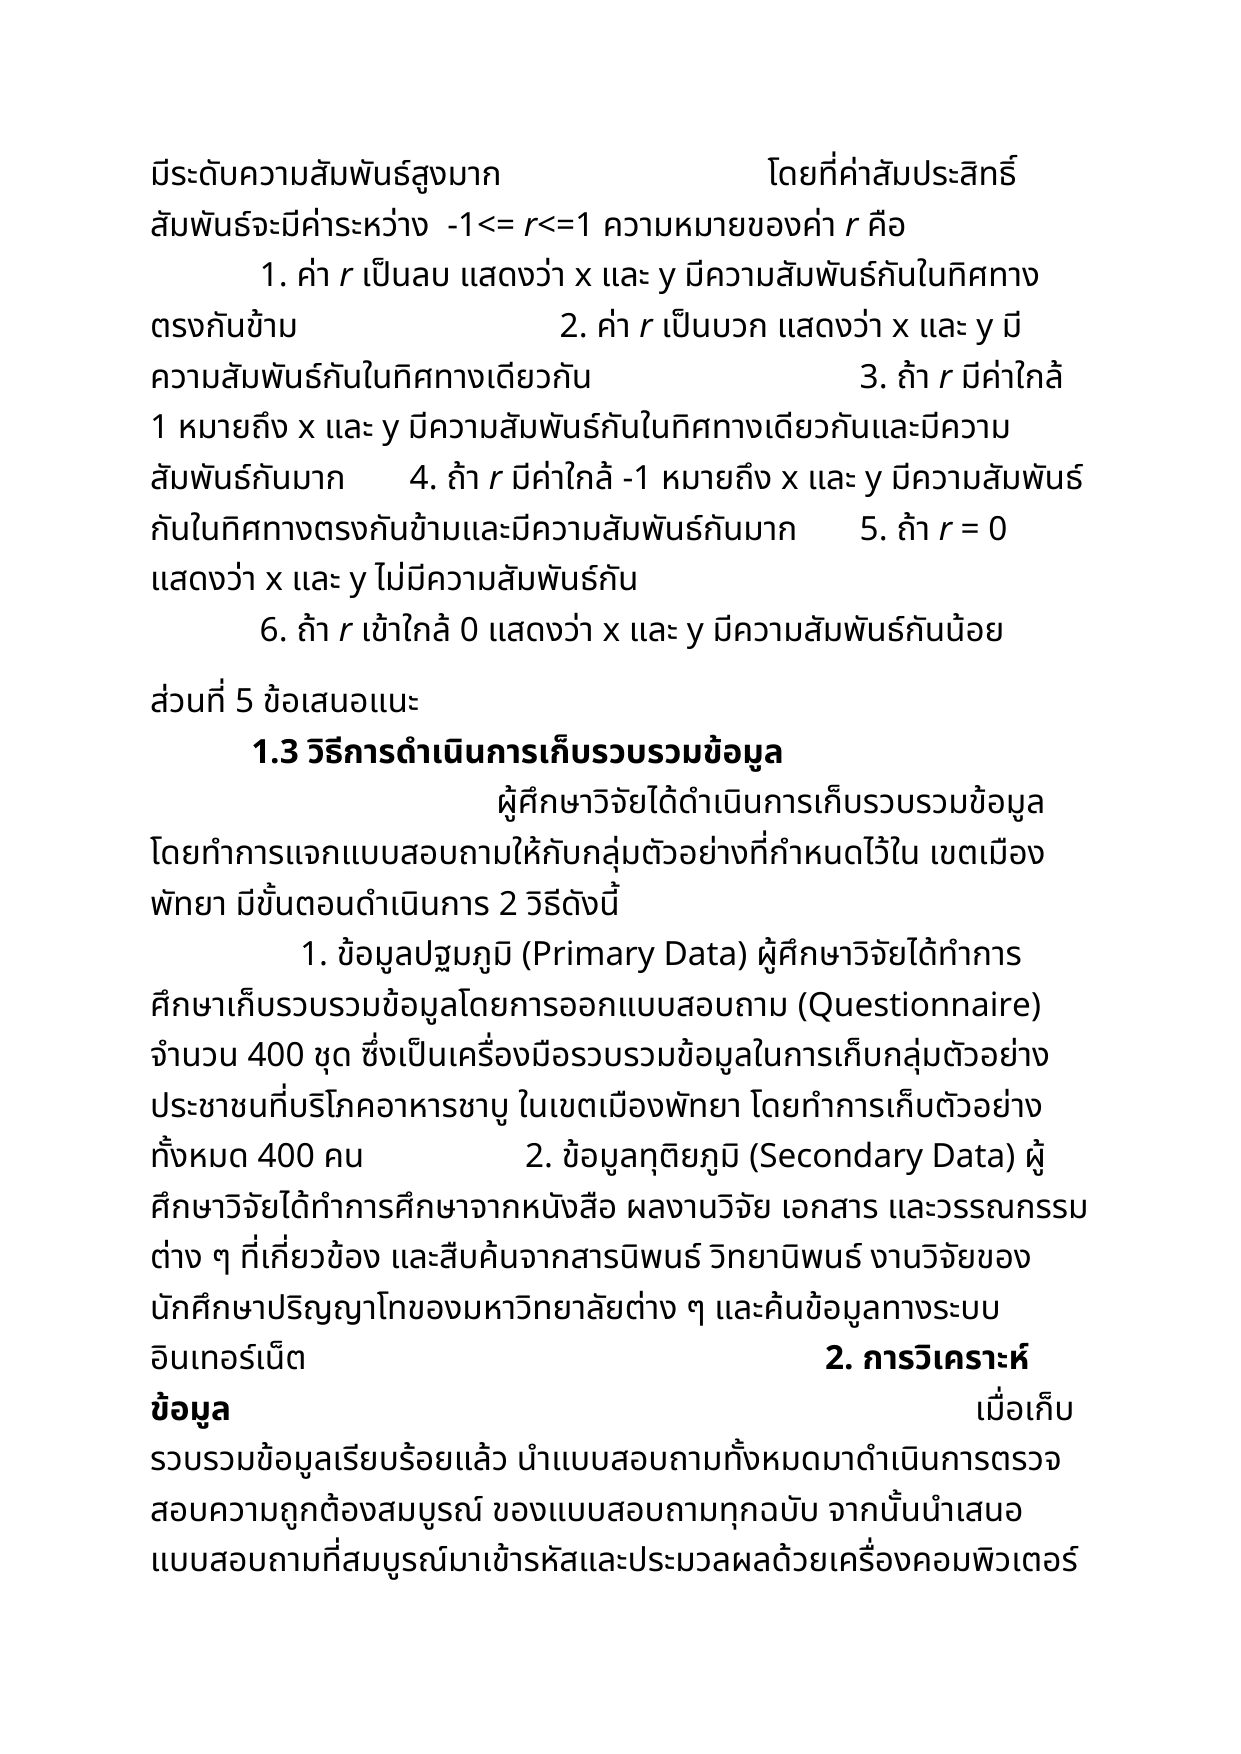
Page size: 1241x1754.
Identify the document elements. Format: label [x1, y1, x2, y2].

text [150, 677, 1090, 1587]
text [150, 150, 1090, 656]
